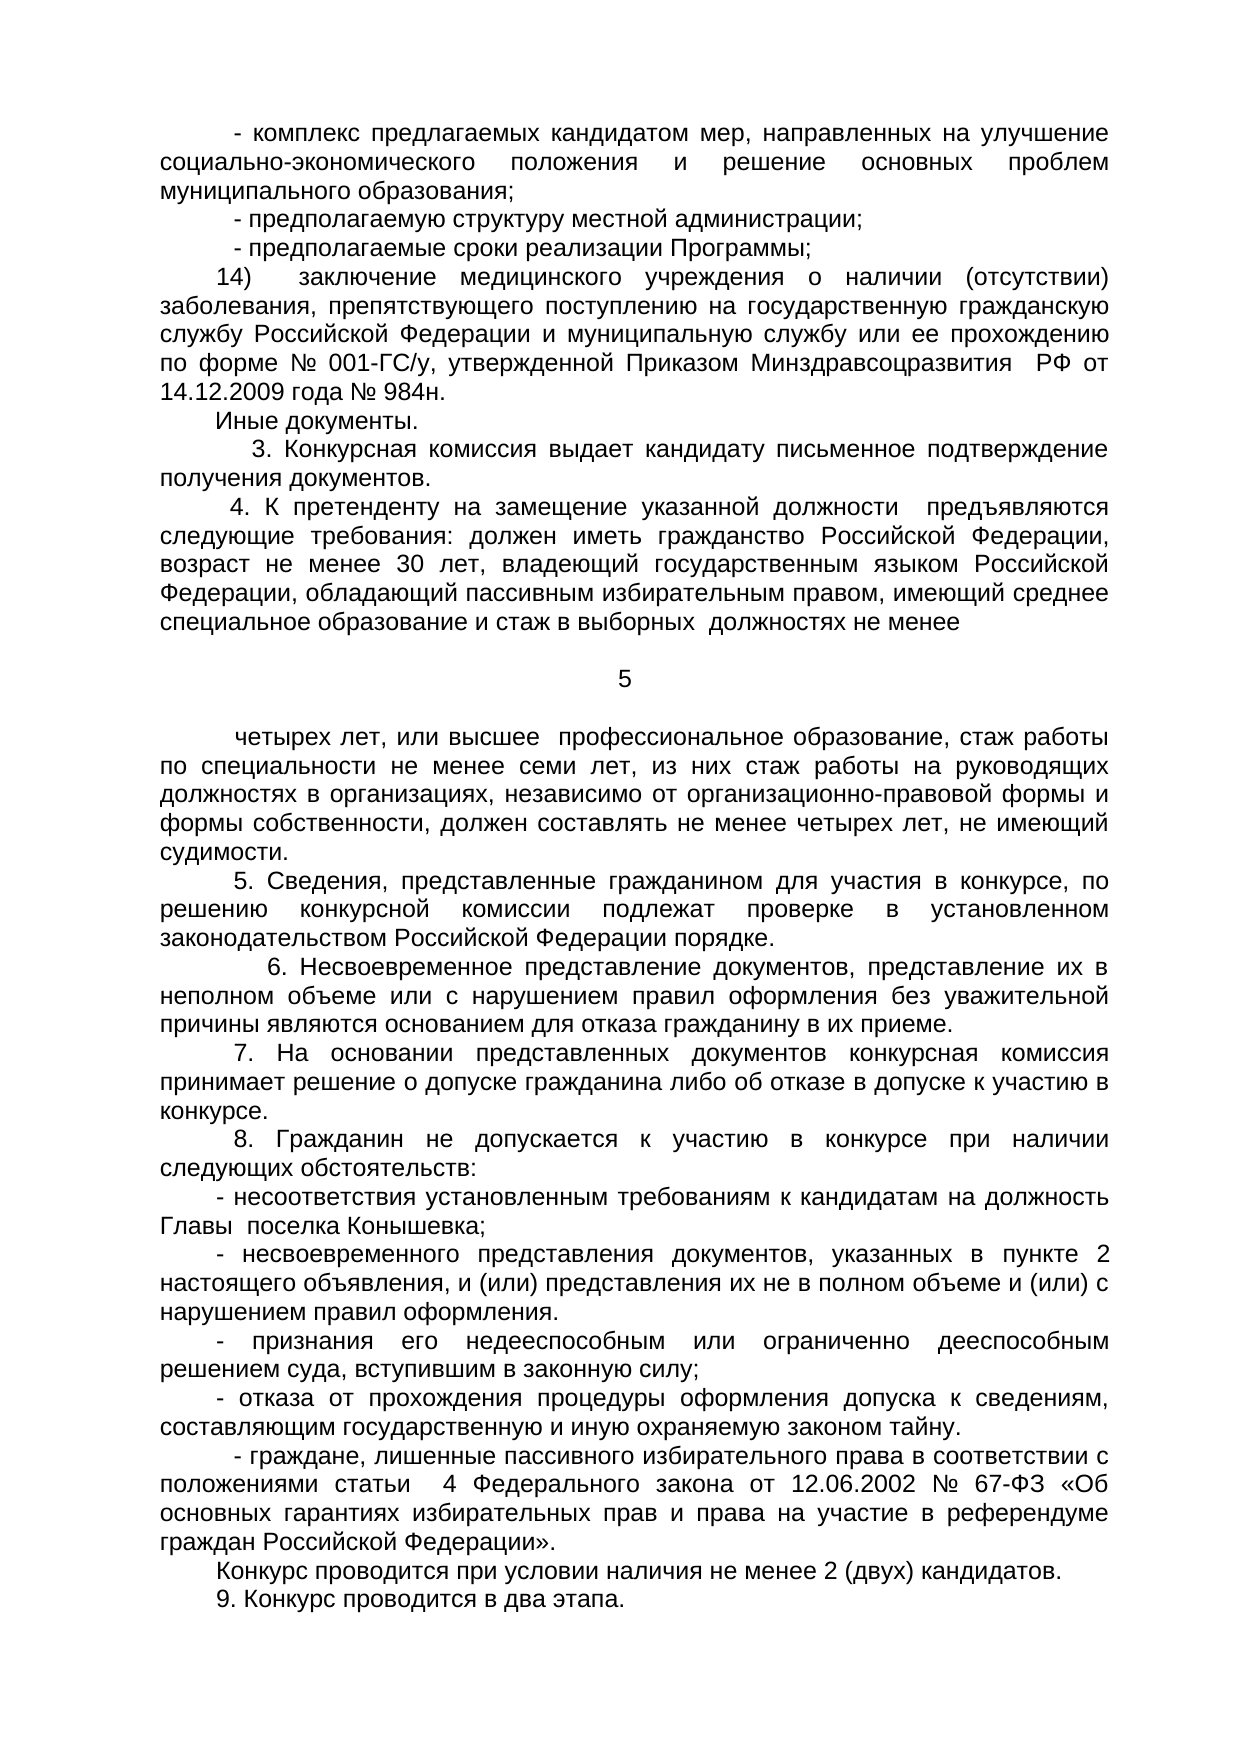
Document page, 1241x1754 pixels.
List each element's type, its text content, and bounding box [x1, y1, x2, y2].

text - несвоевременного представления документов, указанных в пункте 2 настоящего объявления, и (или) представления их не в полном объеме и (или) с нарушением правил оформления. [159, 1239, 1110, 1326]
text 6. Несвоевременное представление документов, представление их в неполном объеме или с нарушением правил оформления без уважительной причины являются основанием для отказа гражданину в их приеме. [159, 952, 1110, 1038]
text - признания его недееспособным или ограниченно дееспособным решением суда, вступившим в законную силу; [159, 1326, 1110, 1383]
text - комплекс предлагаемых кандидатом мер, направленных на улучшение социально-экономического положения и решение основных проблем муниципального образования; [159, 118, 1110, 204]
text Конкурс проводится при условии наличия не менее 2 (двух) кандидатов. [159, 1556, 1110, 1584]
text - предполагаемую структуру местной администрации; [159, 204, 1110, 233]
text - несоответствия установленным требованиям к кандидатам на должность Главы поселка Конышевка; [159, 1182, 1110, 1239]
text - граждане, лишенные пассивного избирательного права в соответствии с положениями статьи 4 Федерального закона от 12.06.2002 № 67-ФЗ «Об основных гарантиях избирательных прав и права на участие в референдуме граждан Российской Федерации». [159, 1441, 1110, 1556]
text 5. Сведения, представленные гражданином для участия в конкурсе, по решению конкурсной комиссии подлежат проверке в установленном законодательством Российской Федерации порядке. [159, 866, 1110, 952]
text - отказа от прохождения процедуры оформления допуска к сведениям, составляющим государственную и иную охраняемую законом тайну. [159, 1383, 1110, 1441]
text 8. Гражданин не допускается к участию в конкурсе при наличии следующих обстоятельств: [159, 1124, 1110, 1182]
text 3. Конкурсная комиссия выдает кандидату письменное подтверждение получения документов. [159, 434, 1110, 492]
text - предполагаемые сроки реализации Программы; [159, 233, 1110, 262]
text 5 [159, 664, 1110, 693]
text 14) заключение медицинского учреждения о наличии (отсутствии) заболевания, препятствующего поступлению на государственную гражданскую службу Российской Федерации и муниципальную службу или ее прохождению по форме № 001-ГС/у, утвержденной Приказом Минздравсоцразвития РФ от 14.12.2009 года № 984н. [159, 262, 1110, 406]
text 9. Конкурс проводится в два этапа. [159, 1584, 1110, 1613]
text 7. На основании представленных документов конкурсная комиссия принимает решение о допуске гражданина либо об отказе в допуске к участию в конкурсе. [159, 1038, 1110, 1124]
text Иные документы. [159, 406, 1110, 434]
text четырех лет, или высшее профессиональное образование, стаж работы по специальности не менее семи лет, из них стаж работы на руководящих должностях в организациях, независимо от организационно-правовой формы и формы собственности, должен составлять не менее четырех лет, не имеющий судимости. [159, 722, 1110, 866]
text 4. К претенденту на замещение указанной должности предъявляются следующие требования: должен иметь гражданство Российской Федерации, возраст не менее 30 лет, владеющий государственным языком Российской Федерации, обладающий пассивным избирательным правом, имеющий среднее специальное образование и стаж в выборных должностях не менее [159, 492, 1110, 636]
